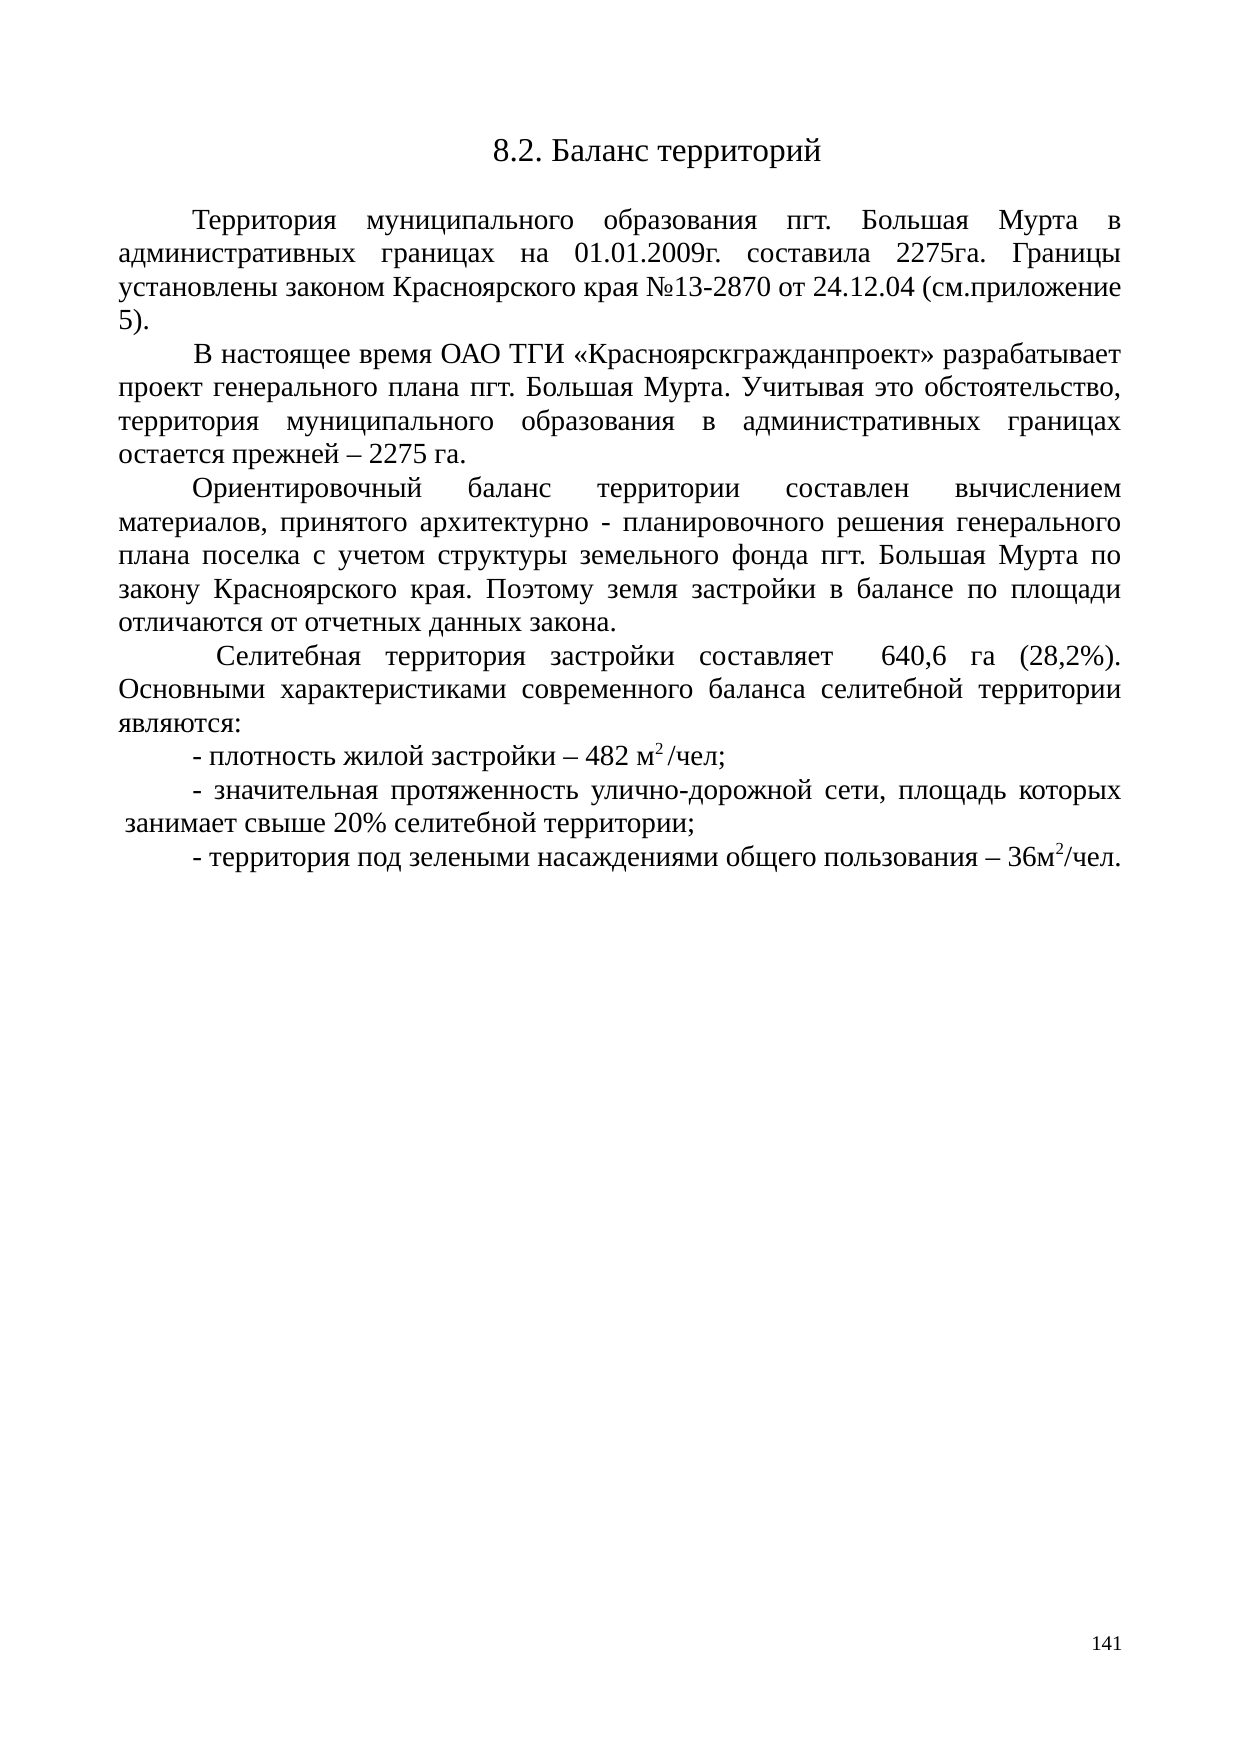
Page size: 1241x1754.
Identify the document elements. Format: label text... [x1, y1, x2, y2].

text - территория под зелеными насаждениями общего пользования – 36м2/чел. [124, 839, 1122, 873]
text Территория муниципального образования пгт. Большая Мурта в административных границах на 01.01.2009г. составила 2275га. Границы установлены законом Красноярского края №13-2870 от 24.12.04 (см.приложение 5). [118, 202, 1122, 336]
text - значительная протяженность улично-дорожной сети, площадь которых занимает свыше 20% селитебной территории; [124, 772, 1122, 839]
text Селитебная территория застройки составляет (28,2%). Основными характеристиками современного баланса селитебной территории являются: [118, 638, 1122, 738]
text Ориентировочный баланс территории составлен вычислением материалов, принятого архитектурно - планировочного решения генерального плана поселка с учетом структуры земельного фонда пгт. Большая Мурта по закону Красноярского края. Поэтому земля застройки в балансе по площади отличаются от отчетных данных закона. [118, 470, 1122, 638]
text В настоящее время ОАО ТГИ «Красноярскгражданпроект» разрабатывает проект генерального плана пгт. Большая Мурта. Учитывая это обстоятельство, территория муниципального образования в административных границах остается прежней – . [118, 336, 1122, 470]
subtitle 8.2. Баланс территорий [118, 130, 1122, 168]
text - плотность жилой застройки – /чел; [124, 738, 1122, 772]
